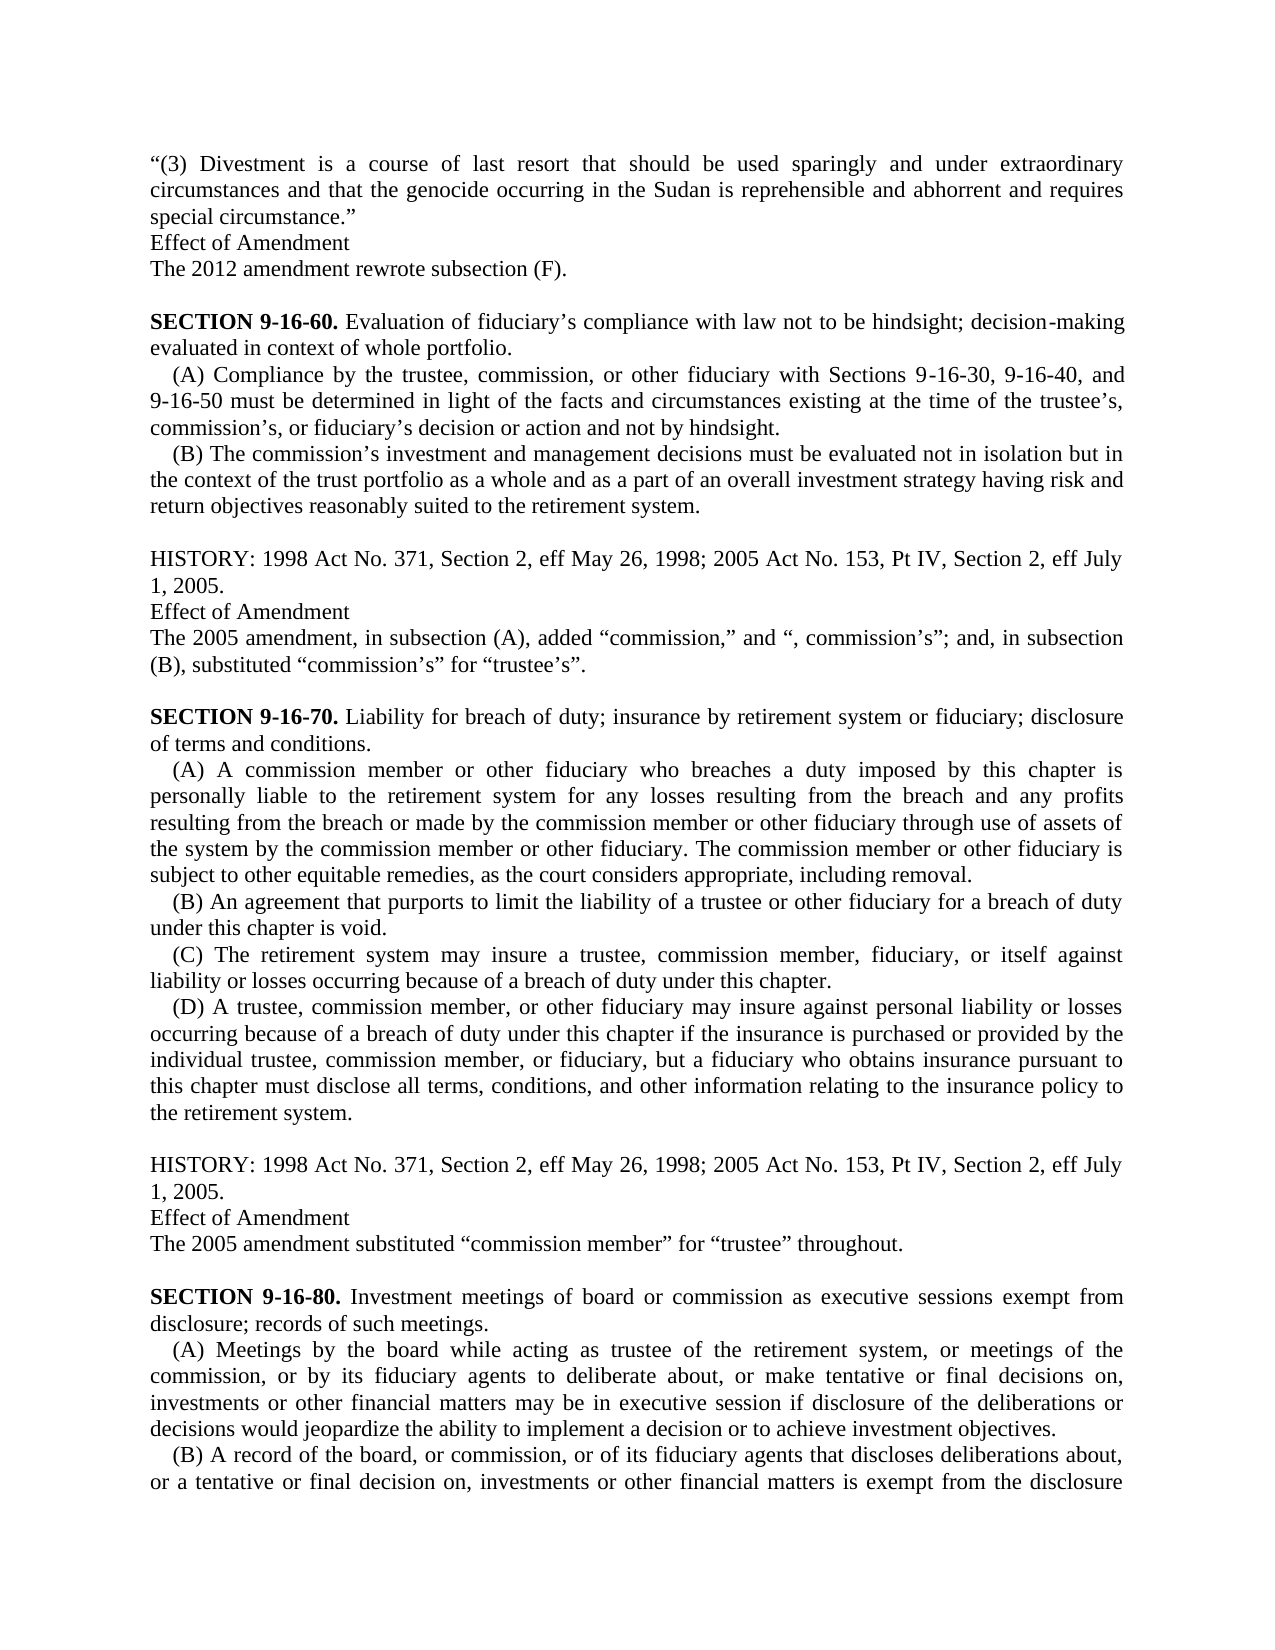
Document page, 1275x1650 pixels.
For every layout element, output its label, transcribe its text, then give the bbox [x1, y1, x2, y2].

text The 2005 amendment substituted “commission member” for “trustee” throughout. [150, 1231, 1125, 1257]
text SECTION 9-16-60. Evaluation of fiduciary’s compliance with law not to be hindsight; decision-making evaluated in context of whole portfolio. [150, 308, 1125, 361]
text (D) A trustee, commission member, or other fiduciary may insure against personal liability or losses occurring because of a breach of duty under this chapter if the insurance is purchased or provided by the individual trustee, commission member, or fiduciary, but a fiduciary who obtains insurance pursuant to this chapter must disclose all terms, conditions, and other information relating to the insurance policy to the retirement system. [150, 993, 1125, 1125]
text (A) Meetings by the board while acting as trustee of the retirement system, or meetings of the commission, or by its fiduciary agents to deliberate about, or make tentative or final decisions on, investments or other financial matters may be in executive session if disclosure of the deliberations or decisions would jeopardize the ability to implement a decision or to achieve investment objectives. [150, 1336, 1125, 1441]
text SECTION 9-16-80. Investment meetings of board or commission as executive sessions exempt from disclosure; records of such meetings. [150, 1283, 1125, 1336]
text HISTORY: 1998 Act No. 371, Section 2, eff May 26, 1998; 2005 Act No. 153, Pt IV, Section 2, eff July 1, 2005. [150, 1151, 1125, 1204]
text The 2012 amendment rewrote subsection (F). [150, 255, 1125, 282]
text Effect of Amendment [150, 598, 1125, 624]
text (B) The commission’s investment and management decisions must be evaluated not in isolation but in the context of the trust portfolio as a whole and as a part of an overall investment strategy having risk and return objectives reasonably suited to the retirement system. [150, 440, 1125, 519]
text (A) Compliance by the trustee, commission, or other fiduciary with Sections 9-16-30, 9-16-40, and 9-16-50 must be determined in light of the facts and circumstances existing at the time of the trustee’s, commission’s, or fiduciary’s decision or action and not by hindsight. [150, 361, 1125, 440]
text (C) The retirement system may insure a trustee, commission member, fiduciary, or itself against liability or losses occurring because of a breach of duty under this chapter. [150, 941, 1125, 993]
text (B) An agreement that purports to limit the liability of a trustee or other fiduciary for a breach of duty under this chapter is void. [150, 888, 1125, 941]
text Effect of Amendment [150, 229, 1125, 255]
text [150, 1441, 1125, 1494]
text HISTORY: 1998 Act No. 371, Section 2, eff May 26, 1998; 2005 Act No. 153, Pt IV, Section 2, eff July 1, 2005. [150, 545, 1125, 598]
text The 2005 amendment, in subsection (A), added “commission,” and “, commission’s”; and, in subsection (B), substituted “commission’s” for “trustee’s”. [150, 624, 1125, 677]
text “(3) Divestment is a course of last resort that should be used sparingly and under extraordinary circumstances and that the genocide occurring in the Sudan is reprehensible and abhorrent and requires special circumstance.” [150, 150, 1125, 229]
text (A) A commission member or other fiduciary who breaches a duty imposed by this chapter is personally liable to the retirement system for any losses resulting from the breach and any profits resulting from the breach or made by the commission member or other fiduciary through use of assets of the system by the commission member or other fiduciary. The commission member or other fiduciary is subject to other equitable remedies, as the court considers appropriate, including removal. [150, 756, 1125, 888]
text SECTION 9-16-70. Liability for breach of duty; insurance by retirement system or fiduciary; disclosure of terms and conditions. [150, 703, 1125, 756]
text Effect of Amendment [150, 1204, 1125, 1231]
